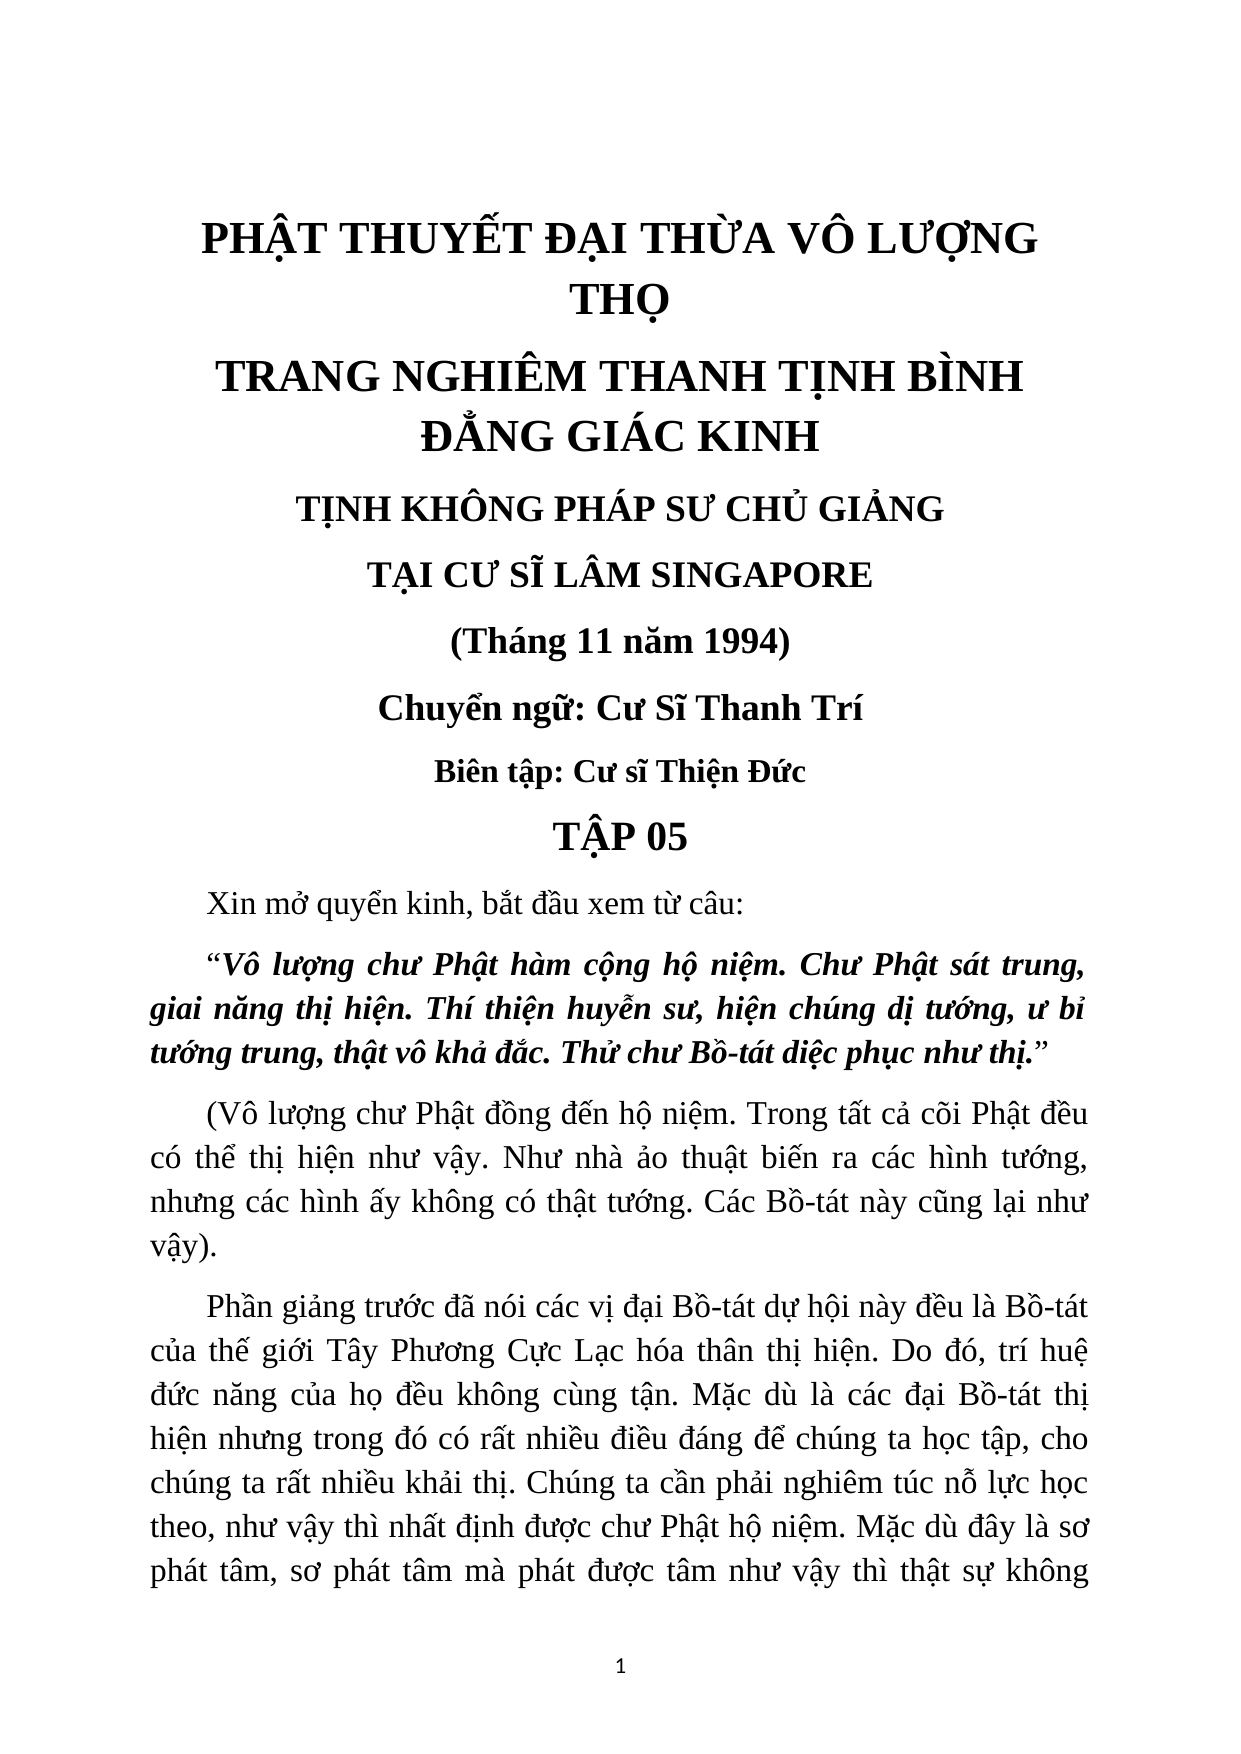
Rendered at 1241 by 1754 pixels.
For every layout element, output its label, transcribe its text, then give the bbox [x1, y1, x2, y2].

text TRANG NGHIÊM THANH TỊNH BÌNH ĐẲNG GIÁC KINH [150, 348, 1090, 462]
text (Vô lượng chư Phật đồng đến hộ niệm. Trong tất cả cõi Phật đều có thể thị hiện như vậy. Như nhà ảo thuật biến ra các hình tướng, nhưng các hình ấy không có thật tướng. Các Bồ-tát này cũng lại như vậy). [150, 1093, 1090, 1264]
text (Tháng 11 năm 1994) [150, 619, 1090, 662]
text Chuyển ngữ: Cư Sĩ Thanh Trí [150, 685, 1090, 728]
text Xin mở quyển kinh, bắt đầu xem từ câu: [150, 884, 1090, 922]
text PHẬT THUYẾT ĐẠI THỪA VÔ LƯỢNG THỌ [150, 211, 1090, 324]
text TỊNH KHÔNG PHÁP SƯ CHỦ GIẢNG [150, 486, 1090, 529]
text TẠI CƯ SĨ LÂM SINGAPORE [150, 552, 1090, 596]
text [150, 1286, 1090, 1589]
text TẬP 05 [150, 812, 1090, 860]
text Biên tập: Cư sĩ Thiện Đức [150, 751, 1090, 789]
text “Vô lượng chư Phật hàm cộng hộ niệm. Chư Phật sát trung, giai năng thị hiện. Thí thiện huyễn sư, hiện chúng dị tướng, ư bỉ tướng trung, thật vô khả đắc. Thử chư Bồ-tát diệc phục như thị.” [150, 944, 1090, 1071]
